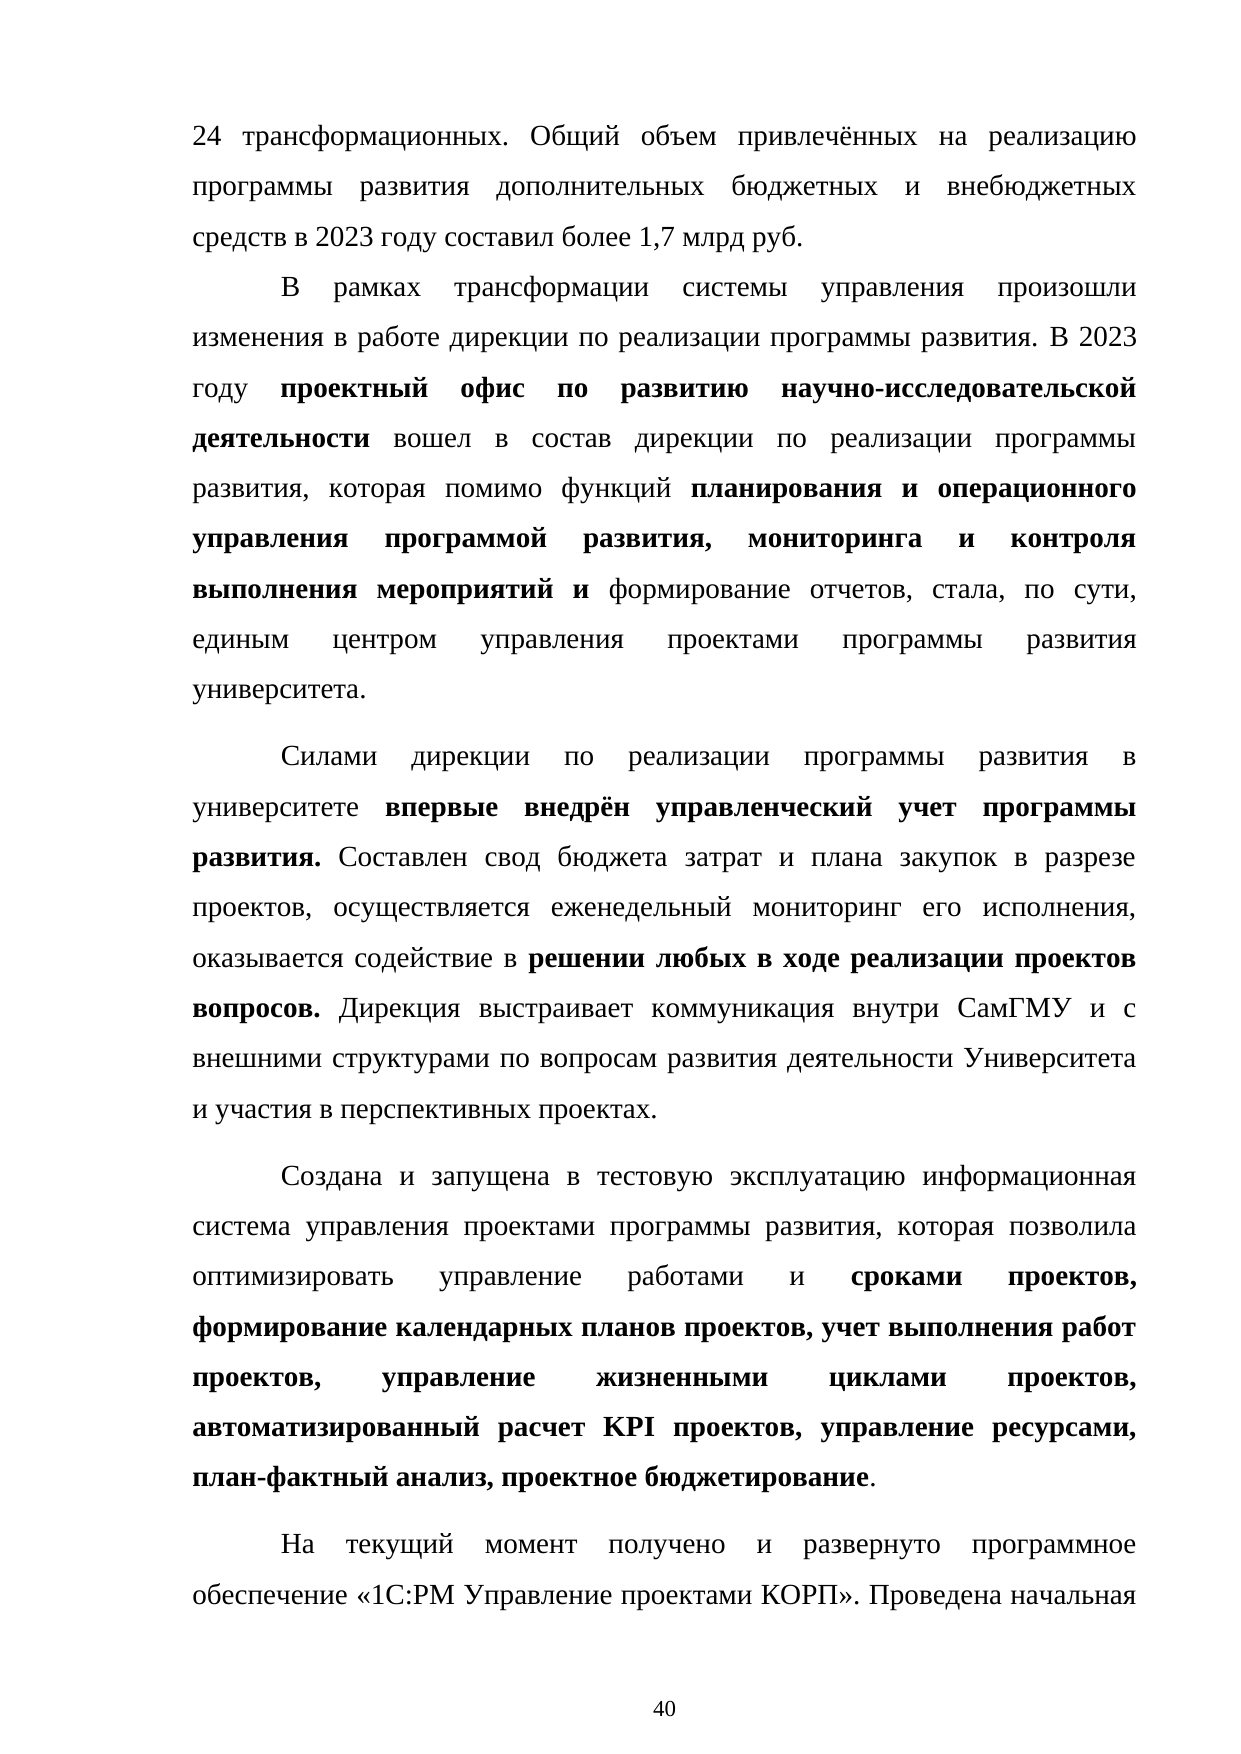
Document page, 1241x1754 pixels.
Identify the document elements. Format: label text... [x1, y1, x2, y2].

text В рамках трансформации системы управления произошли изменения в работе дирекции по реализации программы развития. В 2023 году проектный офис по развитию научно-исследовательской деятельности вошел в состав дирекции по реализации программы развития, которая помимо функций планирования и операционного управления программой развития, мониторинга и контроля выполнения мероприятий и формирование отчетов, стала, по сути, единым центром управления проектами программы развития университета. [192, 269, 1137, 705]
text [192, 1527, 1137, 1610]
text Силами дирекции по реализации программы развития в университете впервые внедрён управленческий учет программы развития. Составлен свод бюджета затрат и плана закупок в разрезе проектов, осуществляется еженедельный мониторинг его исполнения, оказывается содействие в решении любых в ходе реализации проектов вопросов. Дирекция выстраивает коммуникация внутри СамГМУ и с внешними структурами по вопросам развития деятельности Университета и участия в перспективных проектах. [192, 738, 1137, 1124]
text Создана и запущена в тестовую эксплуатацию информационная система управления проектами программы развития, которая позволила оптимизировать управление работами и сроками проектов, формирование календарных планов проектов, учет выполнения работ проектов, управление жизненными циклами проектов, автоматизированный расчет KPI проектов, управление ресурсами, план-фактный анализ, проектное бюджетирование. [192, 1158, 1137, 1493]
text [192, 118, 1137, 252]
